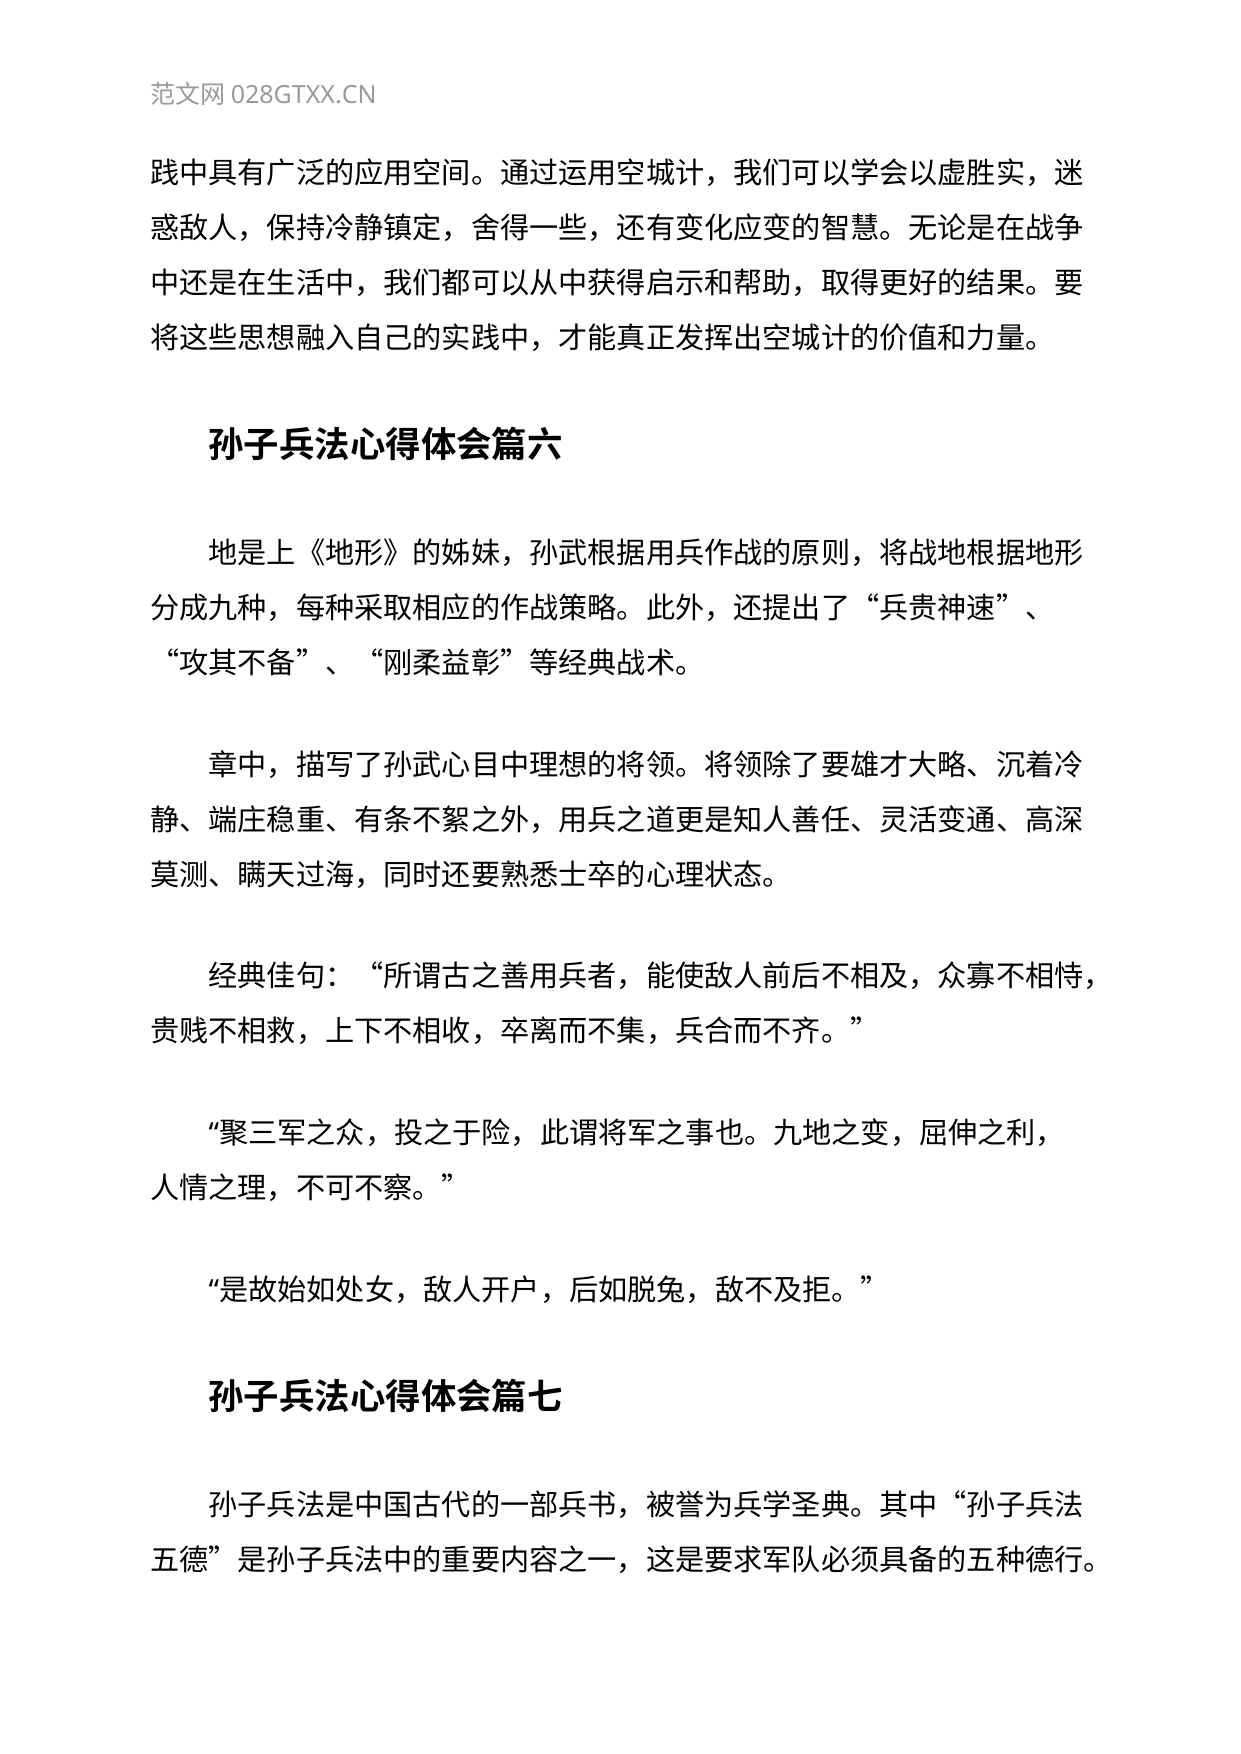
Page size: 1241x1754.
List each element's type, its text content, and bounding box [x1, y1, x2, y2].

text 经典佳句：“所谓古之善用兵者，能使敌人前后不相及，众寡不相恃，贵贱不相救，上下不相收，卒离而不集，兵合而不齐。” [150, 953, 1090, 1050]
text “是故始如处女，敌人开户，后如脱兔，敌不及拒。” [150, 1266, 1090, 1309]
text 章中，描写了孙武心目中理想的将领。将领除了要雄才大略、沉着冷静、端庄稳重、有条不絮之外，用兵之道更是知人善任、灵活变通、高深莫测、瞒天过海，同时还要熟悉士卒的心理状态。 [150, 741, 1090, 893]
text 孙子兵法心得体会篇七 [150, 1368, 1090, 1420]
text “聚三军之众，投之于险，此谓将军之事也。九地之变，屈伸之利，人情之理，不可不察。” [150, 1110, 1090, 1207]
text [150, 150, 1090, 357]
text 孙子兵法心得体会篇六 [150, 416, 1090, 468]
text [150, 1482, 1090, 1579]
text 地是上《地形》的姊妹，孙武根据用兵作战的原则，将战地根据地形分成九种，每种采取相应的作战策略。此外，还提出了“兵贵神速”、“攻其不备”、“刚柔益彰”等经典战术。 [150, 530, 1090, 682]
